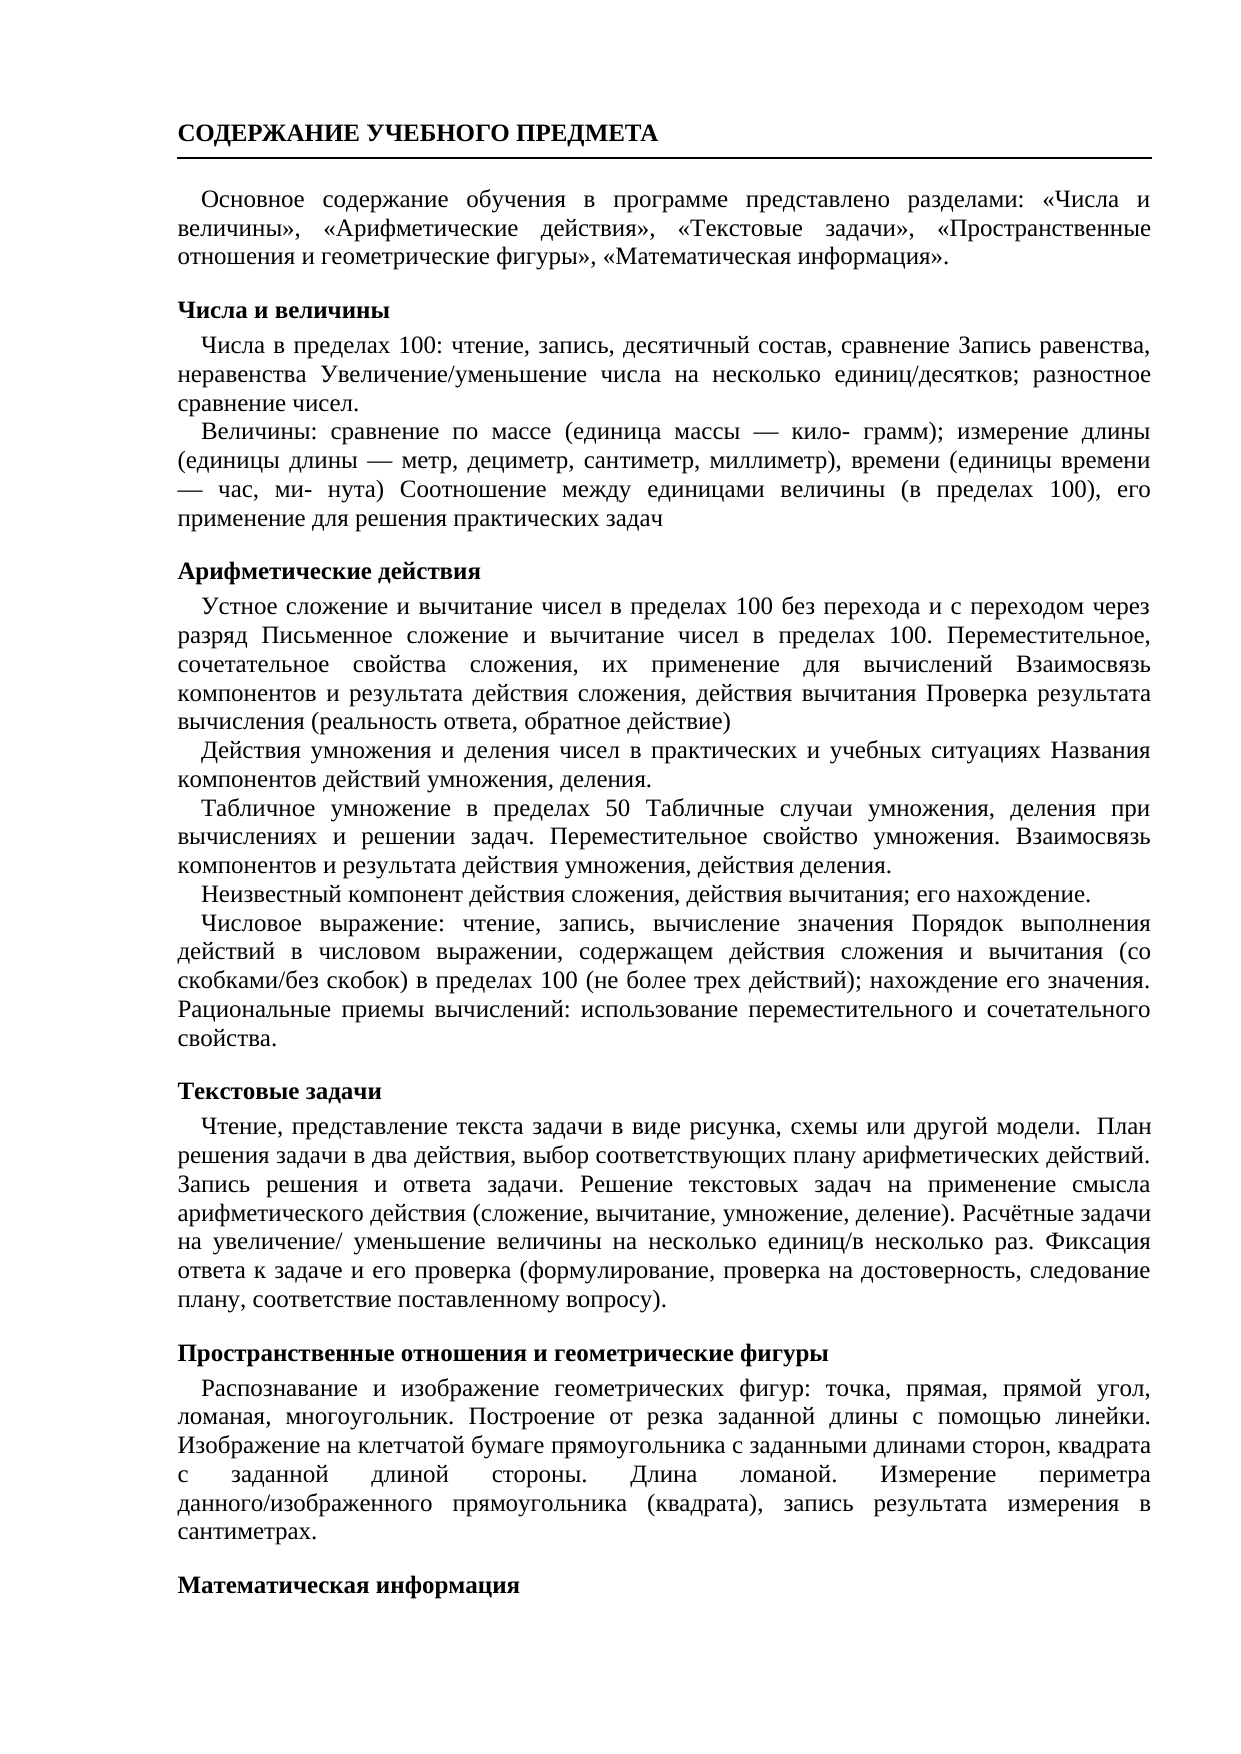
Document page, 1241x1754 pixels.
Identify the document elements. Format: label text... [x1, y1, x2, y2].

text Неизвестный компонент действия сложения, действия вычитания; его нахождение. [177, 879, 1152, 908]
text Арифметические действия [177, 556, 1152, 585]
text Числа и величины [177, 295, 1152, 324]
text Действия умножения и деления чисел в практических и учебных ситуациях Названия компонентов действий умножения, деления. [177, 735, 1152, 793]
text Табличное умножение в пределах 50 Табличные случаи умножения, деления при вычислениях и решении задач. Переместительное свойство умножения. Взаимосвязь компонентов и результата действия умножения, действия деления. [177, 793, 1152, 879]
text Математическая информация [177, 1570, 1152, 1599]
text СОДЕРЖАНИЕ УЧЕБНОГО ПРЕДМЕТА [177, 118, 1152, 157]
text Пространственные отношения и геометрические фигуры [177, 1338, 1152, 1366]
text Чтение, представление текста задачи в виде рисунка, схемы или другой модели. План решения задачи в два действия, выбор соответствующих плану арифметических действий. Запись решения и ответа задачи. Решение текстовых задач на применение смысла арифметического действия (сложение, вычитание, умножение, деление). Расчётные задачи на увеличение/ уменьшение величины на несколько единиц/в несколько раз. Фиксация ответа к задаче и его проверка (формулирование, проверка на достоверность, следование плану, соответствие поставленному вопросу). [177, 1111, 1152, 1313]
text Величины: сравнение по массе (единица массы — кило- грамм); измерение длины (единицы длины — метр, дециметр, сантиметр, миллиметр), времени (единицы времени — час, ми- нута) Соотношение между единицами величины (в пределах 100), его применение для решения практических задач [177, 416, 1152, 531]
text Распознавание и изображение геометрических фигур: точка, прямая, прямой угол, ломаная, многоугольник. Построение от резка заданной длины с помощью линейки. Изображение на клетчатой бумаге прямоугольника с заданными длинами сторон, квадрата с заданной длиной стороны. Длина ломаной. Измерение периметра данного/изображенного прямоугольника (квадрата), запись результата измерения в сантиметрах. [177, 1373, 1152, 1545]
text Устное сложение и вычитание чисел в пределах 100 без перехода и с переходом через разряд Письменное сложение и вычитание чисел в пределах 100. Переместительное, сочетательное свойства сложения, их применение для вычислений Взаимосвязь компонентов и результата действия сложения, действия вычитания Проверка результата вычисления (реальность ответа, обратное действие) [177, 591, 1152, 735]
text Текстовые задачи [177, 1076, 1152, 1105]
text Основное содержание обучения в программе представлено разделами: «Числа и величины», «Арифметические действия», «Текстовые задачи», «Пространственные отношения и геометрические фигуры», «Математическая информация». [177, 184, 1152, 270]
text Числовое выражение: чтение, запись, вычисление значения Порядок выполнения действий в числовом выражении, содержащем действия сложения и вычитания (со скобками/без скобок) в пределах 100 (не более трех действий); нахождение его значения. Рациональные приемы вычислений: использование переместительного и сочетательного свойства. [177, 908, 1152, 1051]
text Числа в пределах 100: чтение, запись, десятичный состав, сравнение Запись равенства, неравенства Увеличение/уменьшение числа на несколько единиц/десятков; разностное сравнение чисел. [177, 330, 1152, 416]
